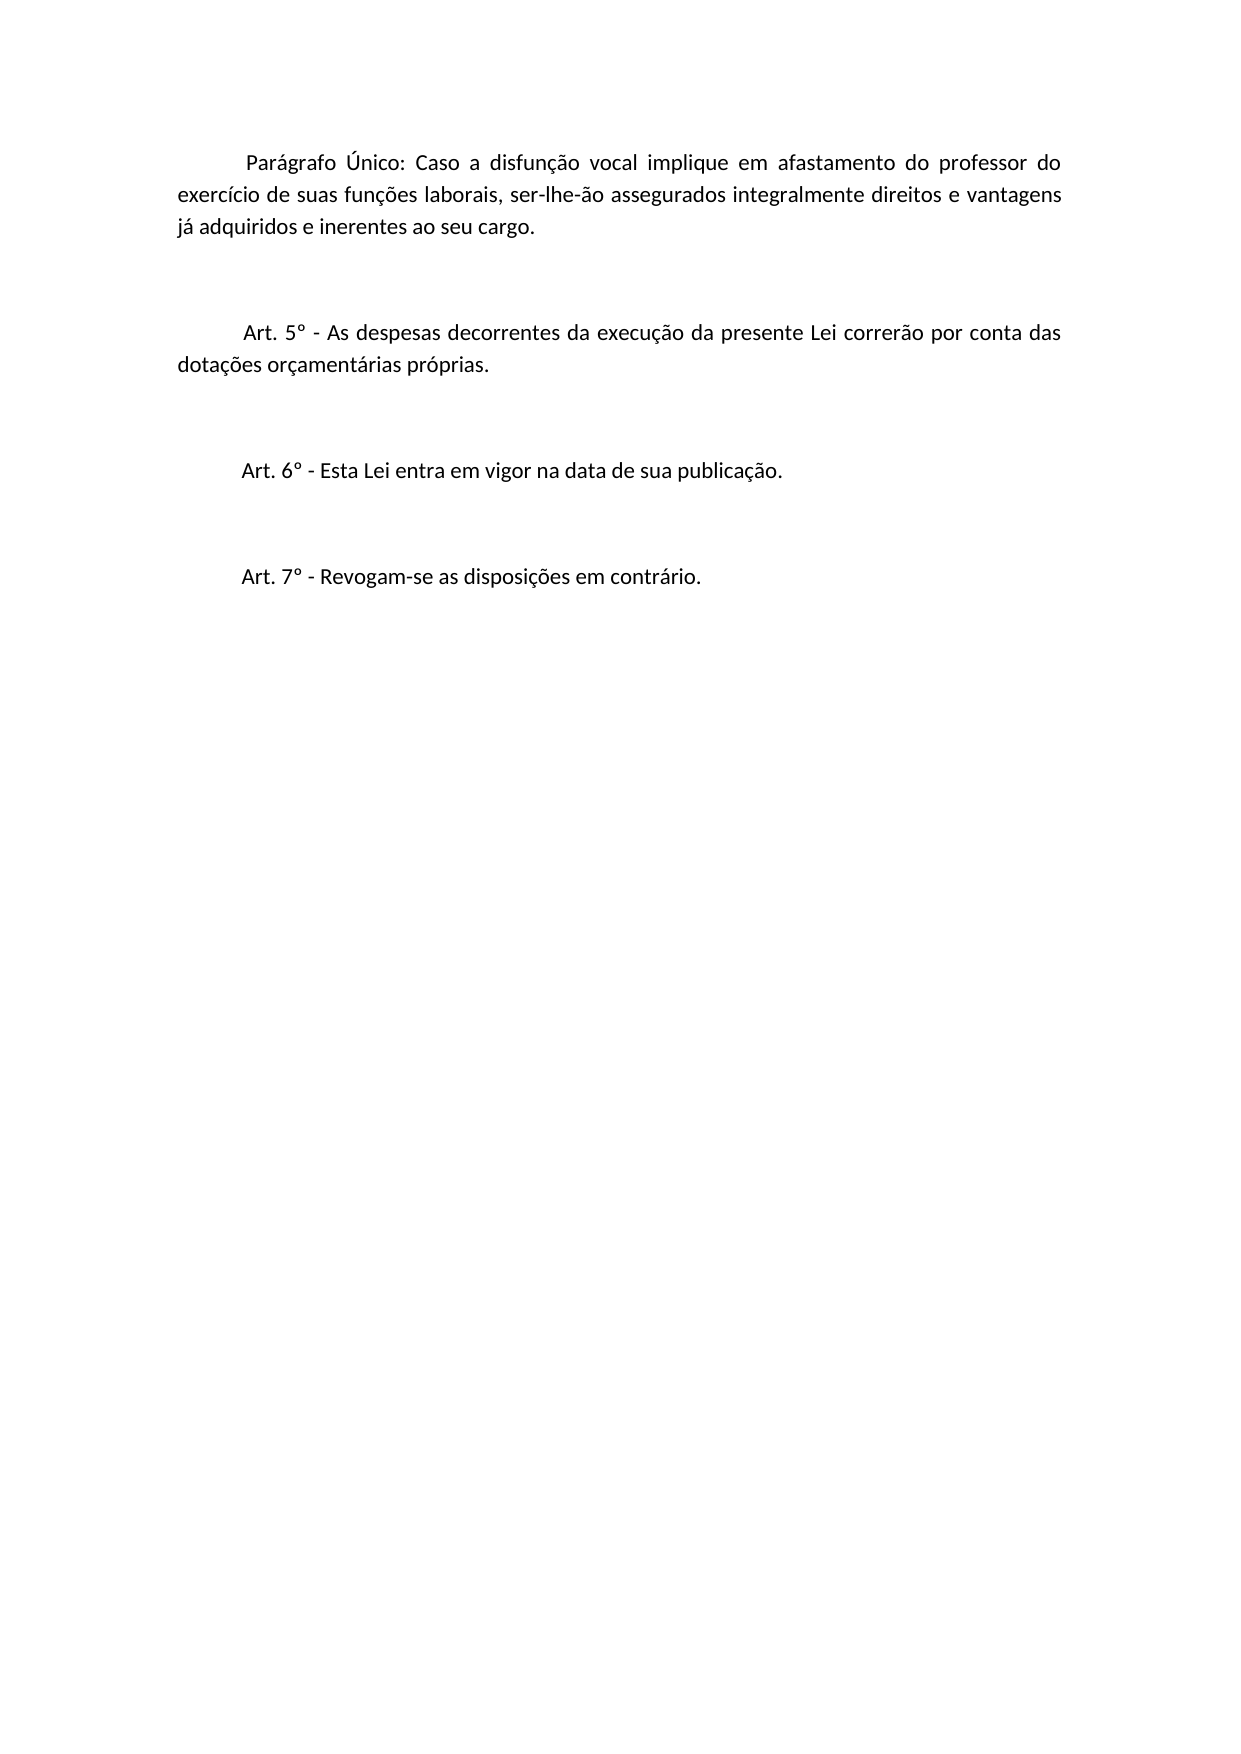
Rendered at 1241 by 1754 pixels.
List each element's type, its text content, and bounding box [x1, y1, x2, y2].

text Parágrafo Único: Caso a disfunção vocal implique em afastamento do professor do exercício de suas funções laborais, ser-lhe-ão assegurados integralmente direitos e vantagens já adquiridos e inerentes ao seu cargo. [177, 148, 1063, 240]
text Art. 6º - Esta Lei entra em vigor na data de sua publicação. [177, 456, 1063, 484]
text Art. 5º - As despesas decorrentes da execução da presente Lei correrão por conta das dotações orçamentárias próprias. [177, 318, 1063, 378]
text Art. 7º - Revogam-se as disposições em contrário. [177, 562, 1063, 590]
